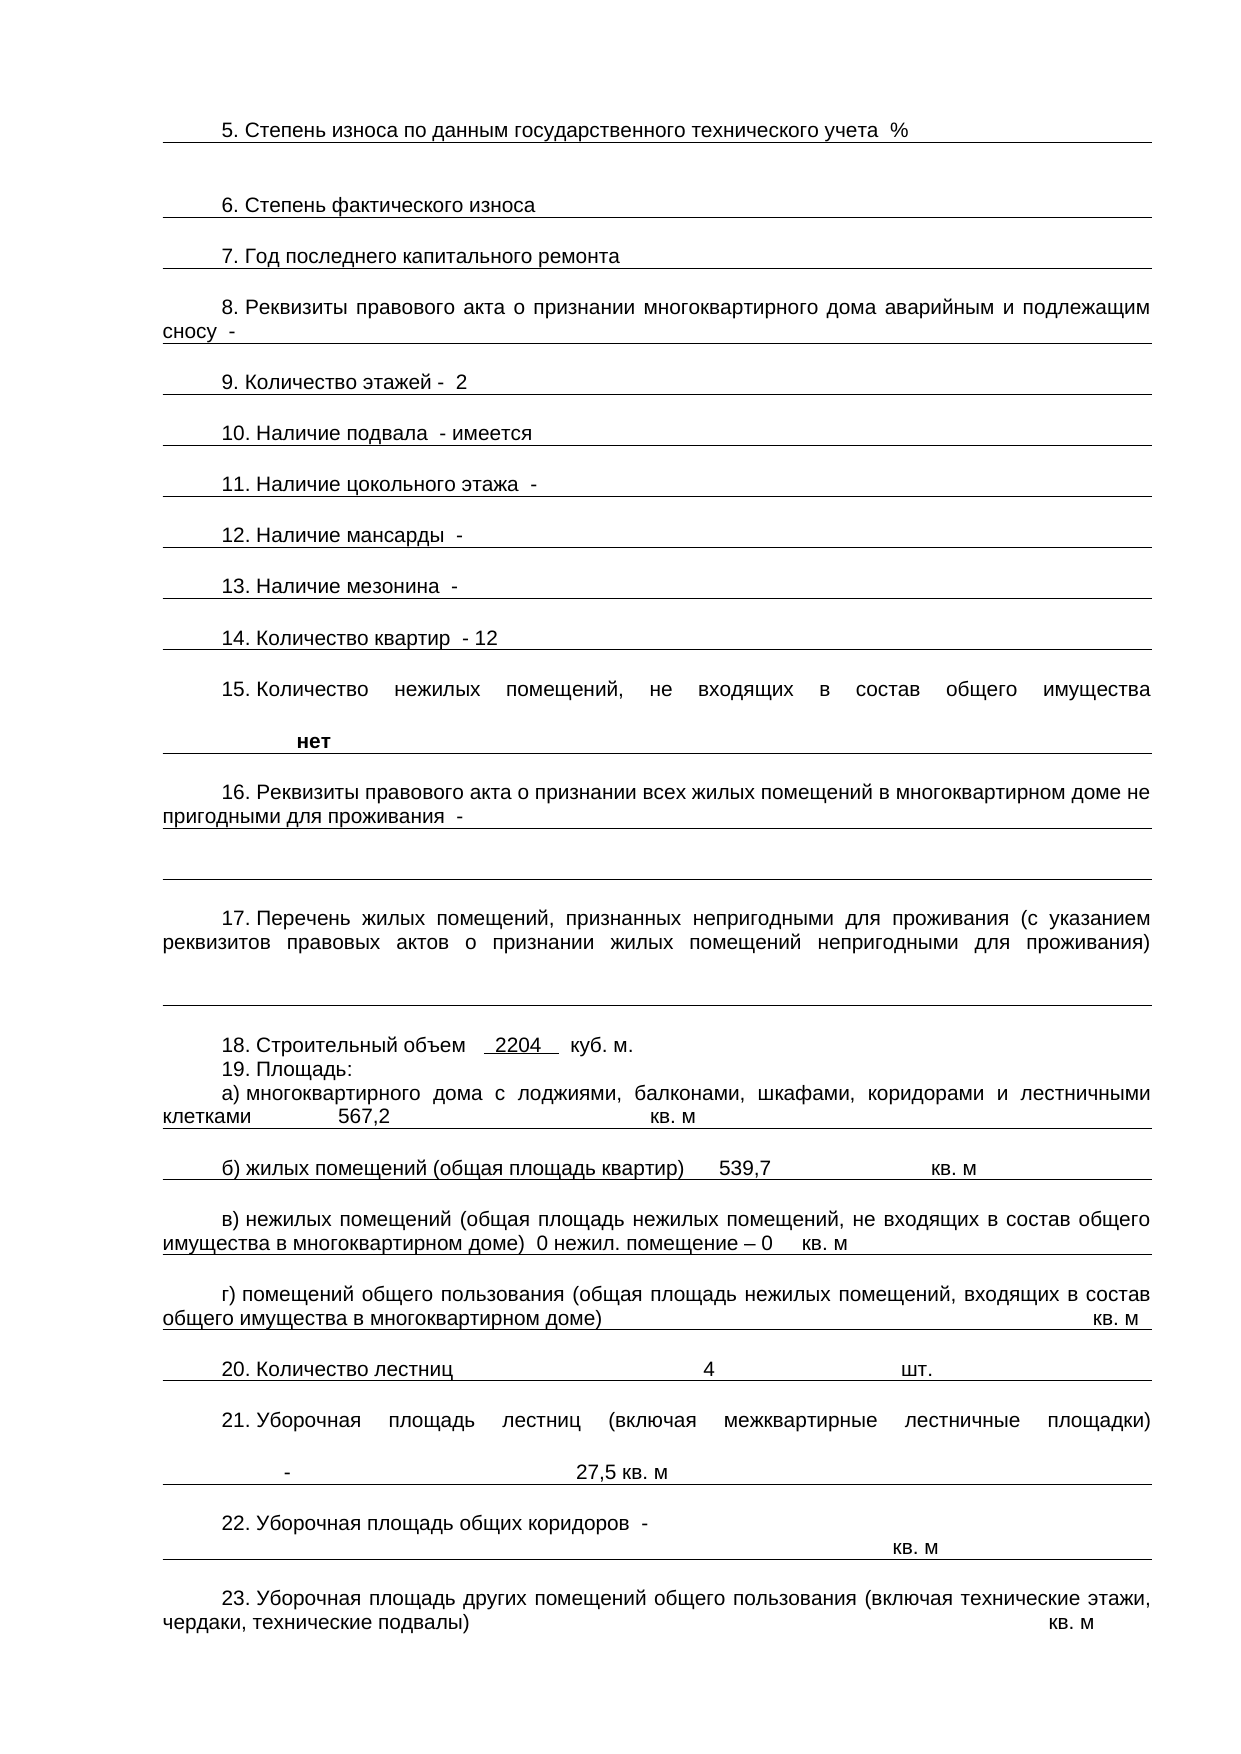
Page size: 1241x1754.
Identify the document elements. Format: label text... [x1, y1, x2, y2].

text 23. Уборочная площадь других помещений общего пользования (включая технические этажи, чердаки, технические подвалы) кв. м [162, 1586, 1152, 1633]
text 6. Степень фактического износа [162, 193, 1152, 217]
text в) нежилых помещений (общая площадь нежилых помещений, не входящих в состав общего имущества в многоквартирном доме) 0 нежил. помещение – 0 кв. м [162, 1206, 1152, 1254]
text 7. Год последнего капитального ремонта [162, 244, 1152, 268]
text 8. Реквизиты правового акта о признании многоквартирного дома аварийным и подлежащим сносу - [162, 295, 1152, 343]
text 11. Наличие цокольного этажа - [162, 472, 1152, 496]
text 13. Наличие мезонина - [162, 574, 1152, 598]
text б) жилых помещений (общая площадь квартир) 539,7 кв. м [162, 1155, 1152, 1179]
text а) многоквартирного дома с лоджиями, балконами, шкафами, коридорами и лестничными клетками 567,2 кв. м [162, 1080, 1152, 1128]
text г) помещений общего пользования (общая площадь нежилых помещений, входящих в состав общего имущества в многоквартирном доме) кв. м [162, 1281, 1152, 1329]
text 10. Наличие подвала - имеется [162, 421, 1152, 445]
text 14. Количество квартир - 12 [162, 625, 1152, 649]
text 16. Реквизиты правового акта о признании всех жилых помещений в многоквартирном доме не пригодными для проживания - [162, 779, 1152, 827]
text 18. Строительный объем 2204 куб. м. [162, 1032, 1152, 1056]
text 17. Перечень жилых помещений, признанных непригодными для проживания (с указанием реквизитов правовых актов о признании жилых помещений непригодными для проживания) [162, 906, 1152, 981]
text 5. Степень износа по данным государственного технического учета % [162, 118, 1152, 142]
text 21. Уборочная площадь лестниц (включая межквартирные лестничные площадки) [162, 1407, 1152, 1459]
text 20. Количество лестниц 4 шт. [162, 1356, 1152, 1380]
text - 27,5 кв. м [162, 1459, 1152, 1483]
text 12. Наличие мансарды - [162, 523, 1152, 547]
text нет [221, 728, 1152, 752]
text 9. Количество этажей - 2 [162, 370, 1152, 394]
text 15. Количество нежилых помещений, не входящих в состав общего имущества [162, 676, 1152, 728]
text 19. Площадь: [162, 1056, 1152, 1080]
text 22. Уборочная площадь общих коридоров - кв. м [162, 1511, 1152, 1558]
